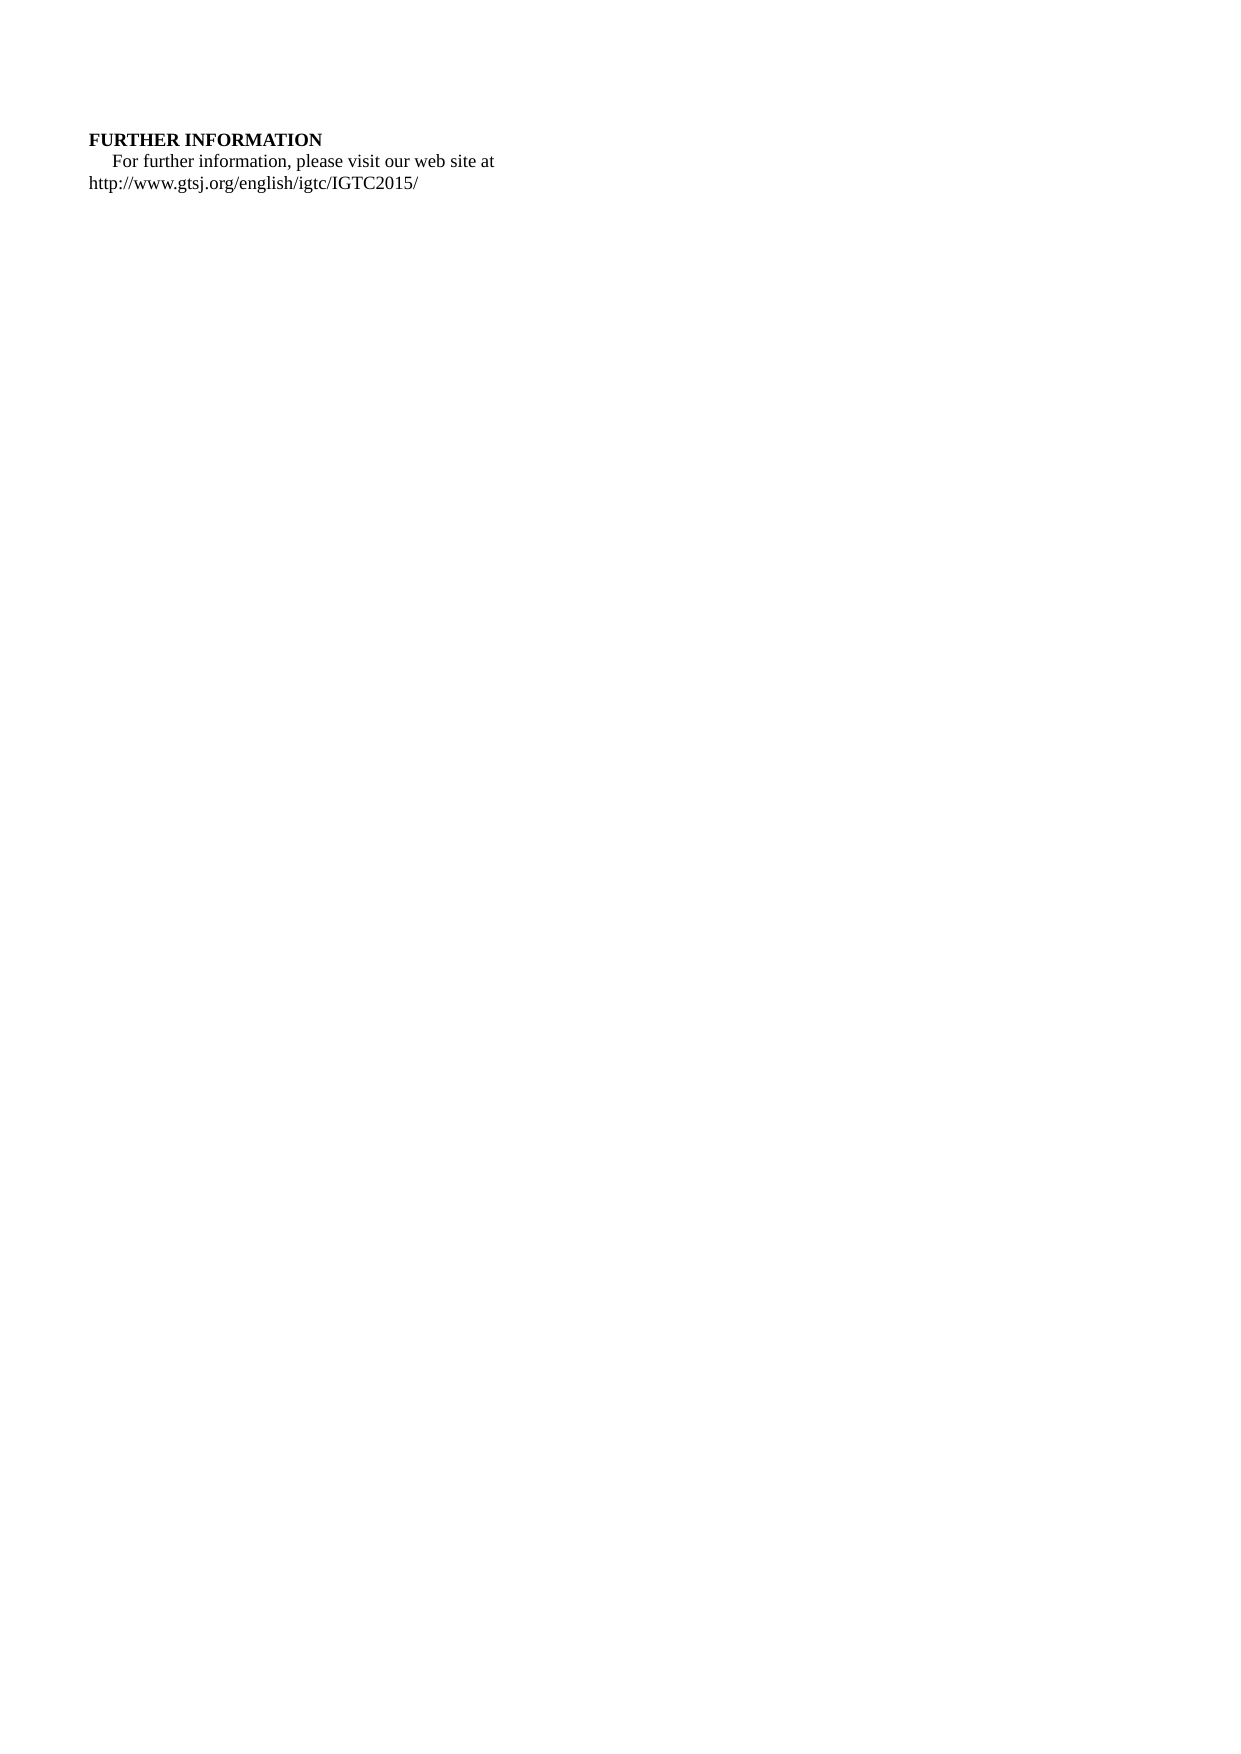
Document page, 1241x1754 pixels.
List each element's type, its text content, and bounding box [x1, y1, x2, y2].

text http://www.gtsj.org/english/igtc/IGTC2015/ [89, 172, 591, 193]
subtitle FURTHER INFORMATION [89, 129, 591, 150]
text For further information, please visit our web site at [89, 150, 591, 172]
